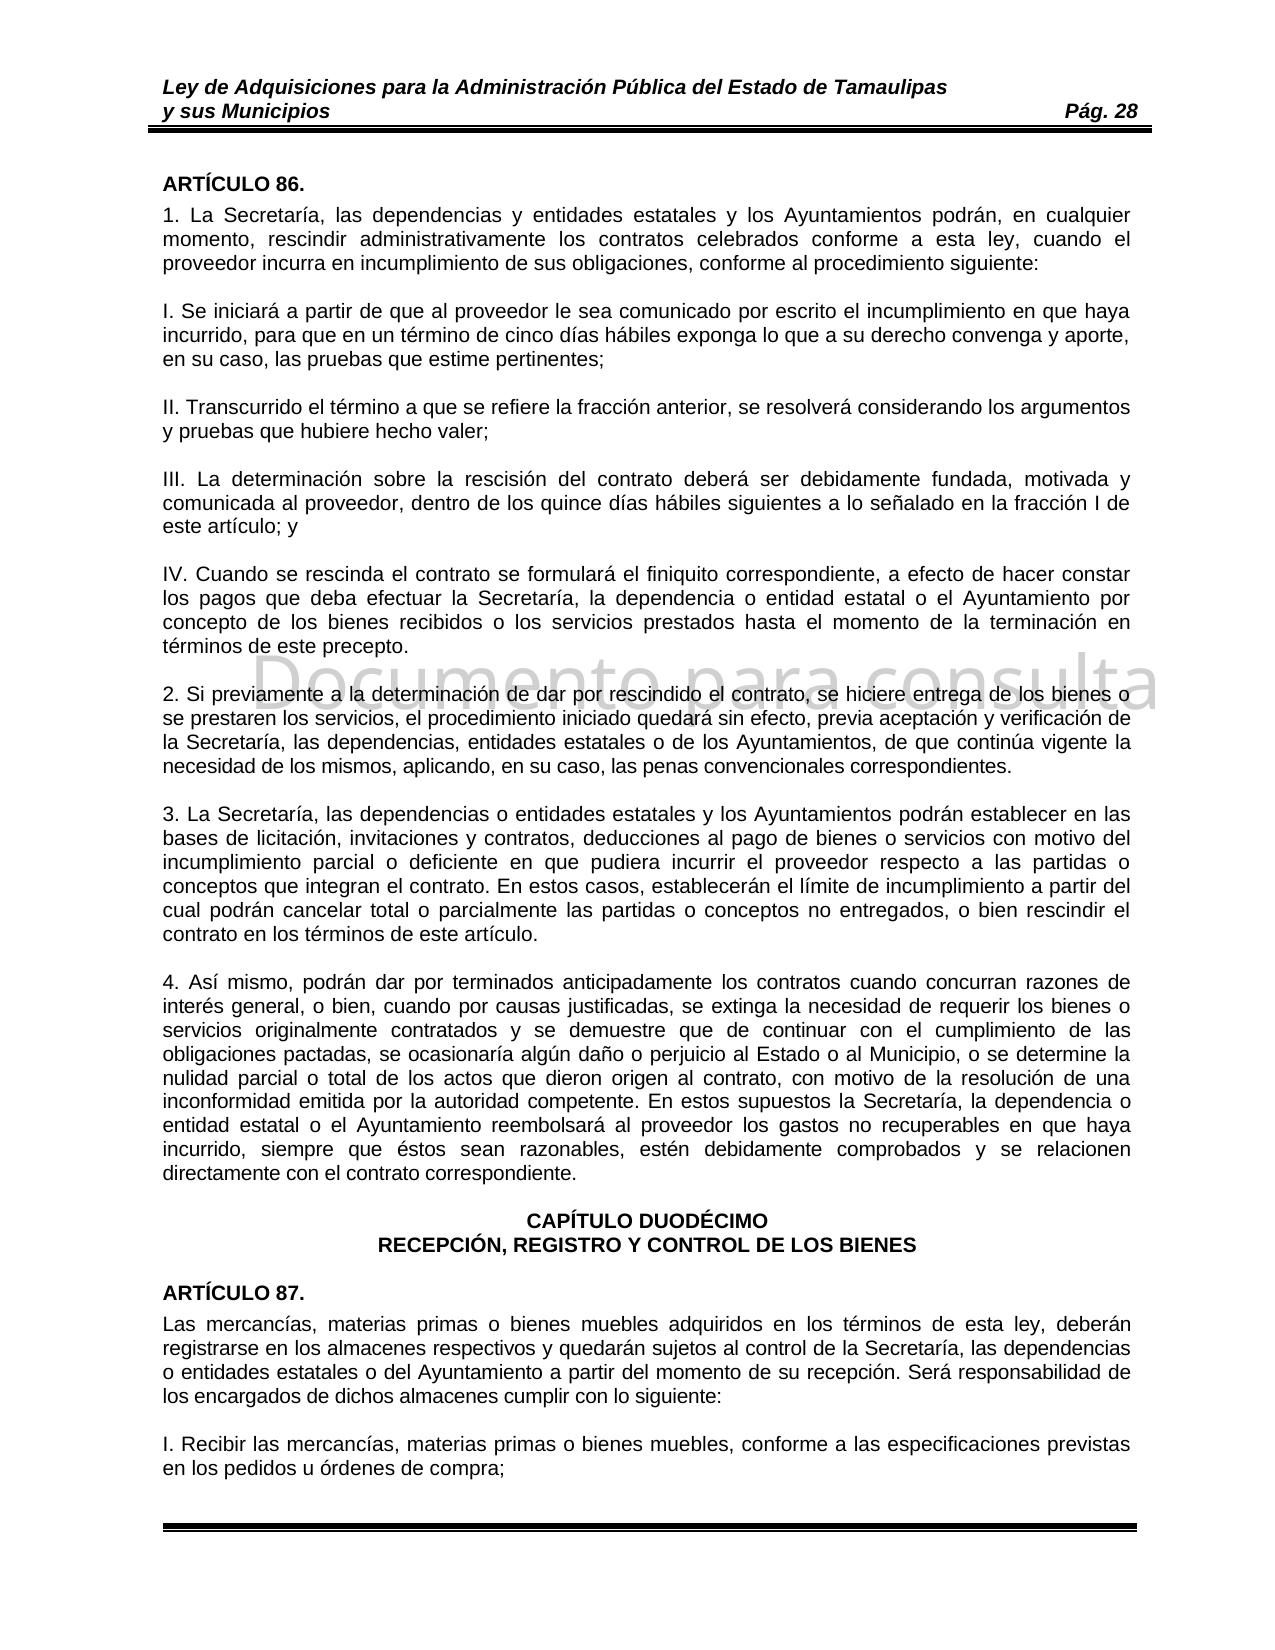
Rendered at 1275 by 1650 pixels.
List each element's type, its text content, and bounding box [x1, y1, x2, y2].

text I. Se iniciará a partir de que al proveedor le sea comunicado por escrito el incumplimiento en que haya incurrido, para que en un término de cinco días hábiles exponga lo que a su derecho convenga y aporte, en su caso, las pruebas que estime pertinentes; [162, 299, 1132, 371]
text III. La determinación sobre la rescisión del contrato deberá ser debidamente fundada, motivada y comunicada al proveedor, dentro de los quince días hábiles siguientes a lo señalado en la fracción I de este artículo; y [162, 466, 1132, 538]
text II. Transcurrido el término a que se refiere la fracción anterior, se resolverá considerando los argumentos y pruebas que hubiere hecho valer; [162, 394, 1132, 442]
text I. Recibir las mercancías, materias primas o bienes muebles, conforme a las especificaciones previstas en los pedidos u órdenes de compra; [162, 1432, 1132, 1480]
text 3. , las dependencias o entidades estatales y los Ayuntamientos podrán establecer en las bases de licitación, invitaciones y contratos, deducciones al pago de bienes o servicios con motivo del incumplimiento parcial o deficiente en que pudiera incurrir el proveedor respecto a las partidas o conceptos que integran el contrato. En estos casos, establecerán el límite de incumplimiento a partir del cual podrán cancelar total o parcialmente las partidas o conceptos no entregados, o bien rescindir el contrato en los términos de este artículo. [162, 802, 1132, 946]
text 1. , las dependencias y entidades estatales y los Ayuntamientos podrán, en cualquier momento, rescindir administrativamente los contratos celebrados conforme a esta ley, cuando el proveedor incurra en incumplimiento de sus obligaciones, conforme al procedimiento siguiente: [162, 203, 1132, 275]
text 4. Así mismo, podrán dar por terminados anticipadamente los contratos cuando concurran razones de interés general, o bien, cuando por causas justificadas, se extinga la necesidad de requerir los bienes o servicios originalmente contratados y se demuestre que de continuar con el cumplimiento de las obligaciones pactadas, se ocasionaría algún daño o perjuicio al Estado o al Municipio, o se determine la nulidad parcial o total de los actos que dieron origen al contrato, con motivo de la resolución de una inconformidad emitida por la autoridad competente. En estos supuestos , la dependencia o entidad estatal o el Ayuntamiento reembolsará al proveedor los gastos no recuperables en que haya incurrido, siempre que éstos sean razonables, estén debidamente comprobados y se relacionen directamente con el contrato correspondiente. [162, 969, 1132, 1185]
text IV. Cuando se rescinda el contrato se formulará el finiquito correspondiente, a efecto de hacer constar los pagos que deba efectuar , la dependencia o entidad estatal o el Ayuntamiento por concepto de los bienes recibidos o los servicios prestados hasta el momento de la terminación en términos de este precepto. [162, 562, 1132, 658]
text ARTÍCULO 87. [162, 1281, 1132, 1305]
text CAPÍTULO DUODÉCIMO [162, 1209, 1132, 1233]
text 2. Si previamente a la determinación de dar por rescindido el contrato, se hiciere entrega de los bienes o se prestaren los servicios, el procedimiento iniciado quedará sin efecto, previa aceptación y verificación de , las dependencias, entidades estatales o de los Ayuntamientos, de que continúa vigente la necesidad de los mismos, aplicando, en su caso, las penas convencionales correspondientes. [162, 682, 1132, 778]
text RECEPCIÓN, REGISTRO Y CONTROL DE LOS BIENES [162, 1233, 1132, 1257]
text Las mercancías, materias primas o bienes muebles adquiridos en los términos de esta ley, deberán registrarse en los almacenes respectivos y quedarán sujetos al control de , las dependencias o entidades estatales o del Ayuntamiento a partir del momento de su recepción. Será responsabilidad de los encargados de dichos almacenes cumplir con lo siguiente: [162, 1312, 1132, 1408]
text ARTÍCULO 86. [162, 172, 1132, 196]
